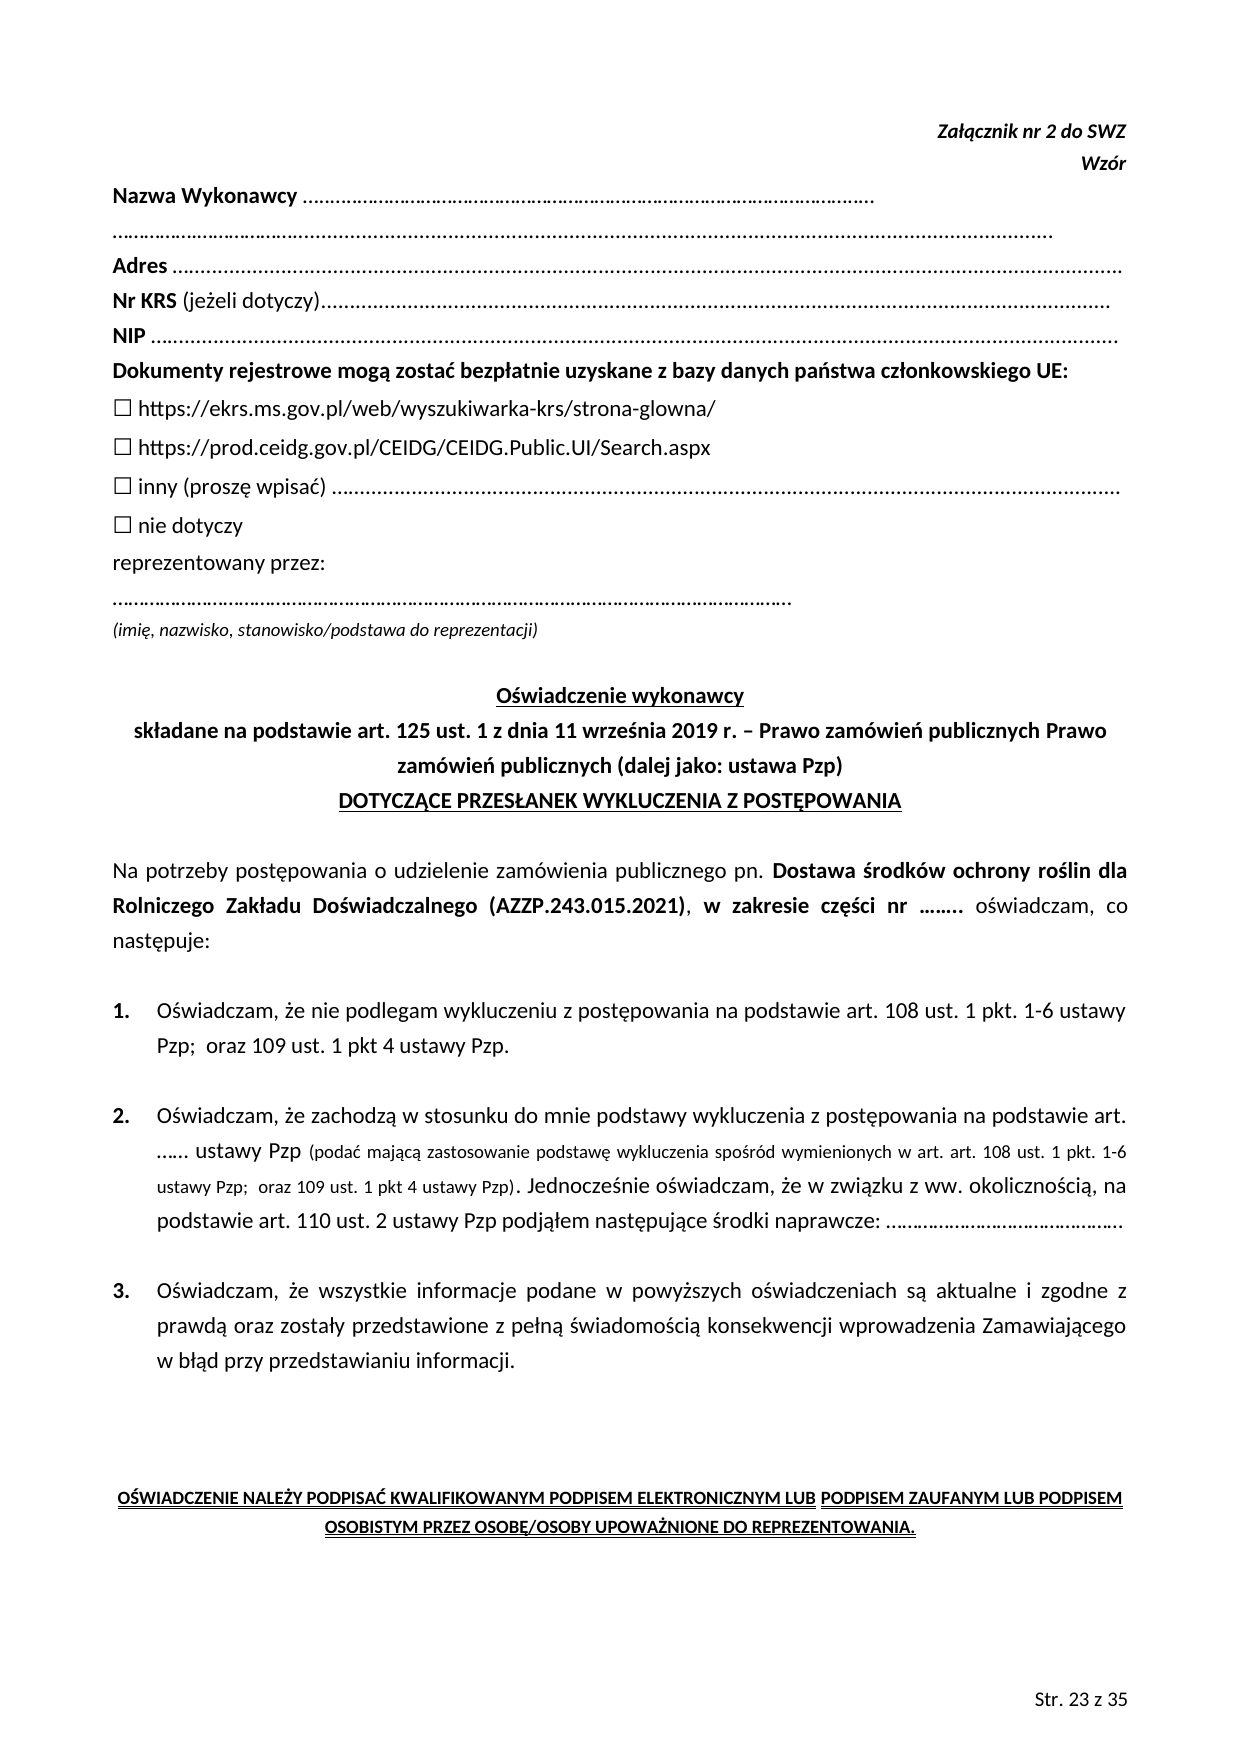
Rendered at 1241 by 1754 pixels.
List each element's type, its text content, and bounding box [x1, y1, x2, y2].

text ………………………………………………………………………………………………………………… [112, 583, 1116, 611]
text Oświadczenie wykonawcy [112, 682, 1128, 709]
text reprezentowany przez: [112, 548, 1128, 576]
text Na potrzeby postępowania o udzielenie zamówienia publicznego pn. Dostawa środków ochrony roślin dla Rolniczego Zakładu Doświadczalnego (AZZP.243.015.2021), w zakresie części nr …….. oświadczam, co następuje: [112, 857, 1128, 954]
text (imię, nazwisko, stanowisko/podstawa do reprezentacji) [112, 618, 983, 641]
text Wzór [112, 150, 1128, 175]
text Załącznik nr 2 do SWZ [112, 118, 1128, 143]
text NIP …..................................................................................................................................................................... [112, 322, 1128, 350]
list Oświadczam, że nie podlegam wykluczeniu z postępowania na podstawie art. 108 ust. 1 pkt. 1-6 ustawy Pzp; oraz 109 ust. 1 pkt 4 ustawy Pzp. [112, 997, 1128, 1059]
text nie dotyczy [112, 509, 1128, 540]
text DOTYCZĄCE PRZESŁANEK WYKLUCZENIA Z POSTĘPOWANIA [112, 787, 1128, 814]
text Nr KRS (jeżeli dotyczy)......................................................................................................................................... [112, 287, 1128, 315]
text https://ekrs.ms.gov.pl/web/wyszukiwarka-krs/strona-glowna/ [112, 392, 1128, 423]
text https://prod.ceidg.gov.pl/CEIDG/CEIDG.Public.UI/Search.aspx [112, 431, 1128, 462]
text …………….……………….................................................................................................................................... [112, 217, 1128, 245]
list Oświadczam, że zachodzą w stosunku do mnie podstawy wykluczenia z postępowania na podstawie art. …… ustawy Pzp (podać mającą zastosowanie podstawę wykluczenia spośród wymienionych w art. art. 108 ust. 1 pkt. 1-6 ustawy Pzp; oraz 109 ust. 1 pkt 4 ustawy Pzp). Jednocześnie oświadczam, że w związku z ww. okolicznością, na podstawie art. 110 ust. 2 ustawy Pzp podjąłem następujące środki naprawcze: ……………………………………… [112, 1102, 1128, 1234]
text składane na podstawie art. 125 ust. 1 z dnia 11 września 2019 r. – Prawo zamówień publicznych Prawo zamówień publicznych (dalej jako: ustawa Pzp) [112, 717, 1128, 779]
text OŚWIADCZENIE NALEŻY PODPISAĆ KWALIFIKOWANYM PODPISEM ELEKTRONICZNYM LUB PODPISEM ZAUFANYM LUB PODPISEM OSOBISTYM PRZEZ OSOBĘ/OSOBY UPOWAŻNIONE DO REPREZENTOWANIA. [112, 1487, 1128, 1538]
list Oświadczam, że wszystkie informacje podane w powyższych oświadczeniach są aktualne i zgodne z prawdą oraz zostały przedstawione z pełną świadomością konsekwencji wprowadzenia Zamawiającego w błąd przy przedstawianiu informacji. [112, 1277, 1128, 1374]
text Adres ….................................................................................................................................................................. [112, 252, 1128, 280]
text inny (proszę wpisać) …...................................................................................................................................... [112, 470, 1128, 501]
text Nazwa Wykonawcy …..…..…………………………………………………………………………………..… [112, 182, 1128, 210]
text Dokumenty rejestrowe mogą zostać bezpłatnie uzyskane z bazy danych państwa członkowskiego UE: [112, 357, 1128, 385]
